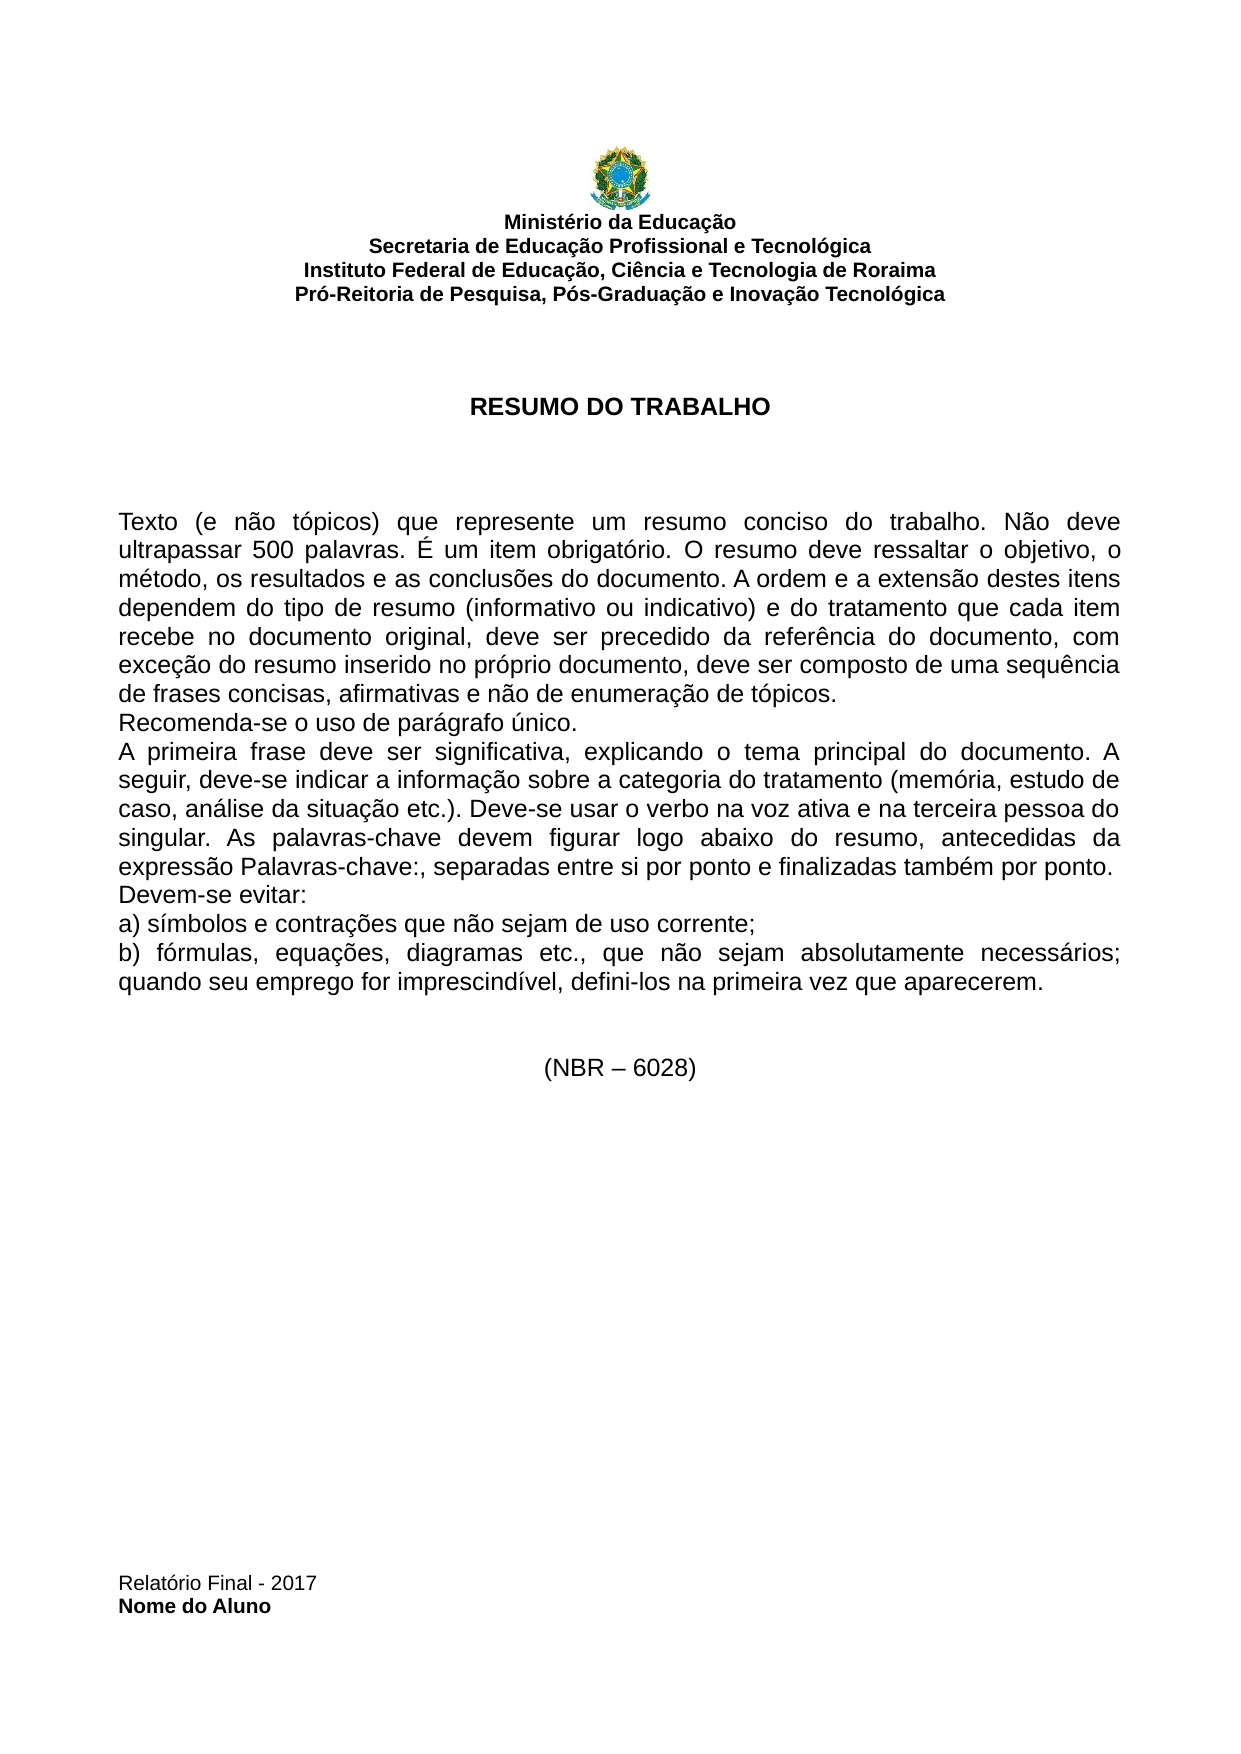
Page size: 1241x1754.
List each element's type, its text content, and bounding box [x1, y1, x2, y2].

text A primeira frase deve ser significativa, explicando o tema principal do documento. A seguir, deve-se indicar a informação sobre a categoria do tratamento (memória, estudo de caso, análise da situação etc.). Deve-se usar o verbo na voz ativa e na terceira pessoa do singular. As palavras-chave devem figurar logo abaixo do resumo, antecedidas da expressão Palavras-chave:, separadas entre si por ponto e finalizadas também por ponto. [118, 737, 1122, 880]
text Pró-Reitoria de Pesquisa, Pós-Graduação e Inovação Tecnológica [118, 281, 1122, 305]
picture [589, 146, 651, 210]
text Instituto Federal de Educação, Ciência e Tecnologia de Roraima [118, 257, 1122, 281]
text (NBR – 6028) [118, 1053, 1122, 1082]
text Relatório Final - 2017 [118, 1570, 1084, 1594]
text Texto (e não tópicos) que represente um resumo conciso do trabalho. Não deve ultrapassar 500 palavras. É um item obrigatório. O resumo deve ressaltar o objetivo, o método, os resultados e as conclusões do documento. A ordem e a extensão destes itens dependem do tipo de resumo (informativo ou indicativo) e do tratamento que cada item recebe no documento original, deve ser precedido da referência do documento, com exceção do resumo inserido no próprio documento, deve ser composto de uma sequência de frases concisas, afirmativas e não de enumeração de tópicos. [118, 507, 1122, 708]
text RESUMO DO TRABALHO [118, 392, 1122, 420]
text Secretaria de Educação Profissional e Tecnológica [118, 233, 1122, 257]
text a) símbolos e contrações que não sejam de uso corrente; [118, 909, 1122, 938]
text Recomenda-se o uso de parágrafo único. [118, 708, 1122, 737]
text b) fórmulas, equações, diagramas etc., que não sejam absolutamente necessários; quando seu emprego for imprescindível, defini-los na primeira vez que aparecerem. [118, 938, 1122, 995]
text Nome do Aluno [118, 1594, 1084, 1618]
text Devem-se evitar: [118, 880, 1122, 909]
text Ministério da Educação [118, 209, 1122, 233]
